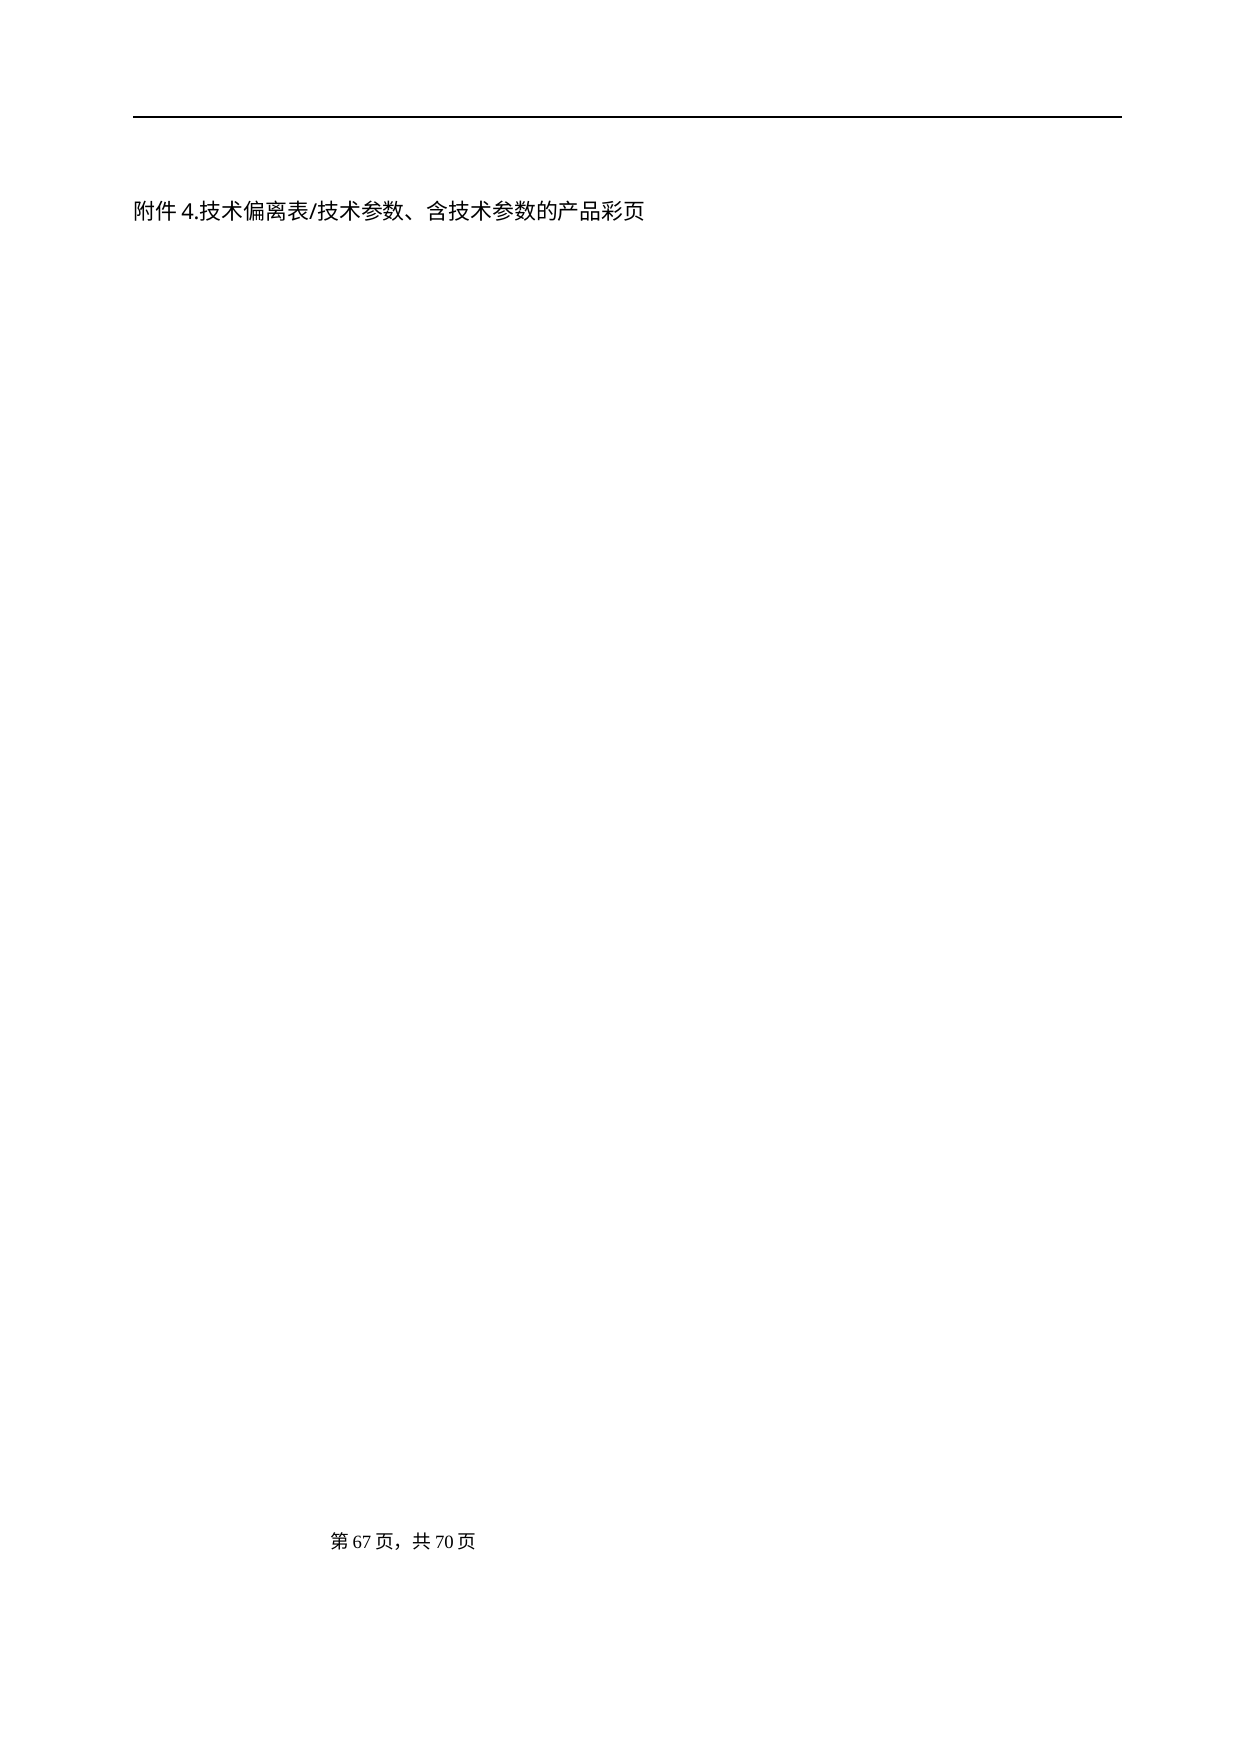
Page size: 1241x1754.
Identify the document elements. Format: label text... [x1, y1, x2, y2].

text 附件4.技术偏离表/技术参数、含技术参数的产品彩页 [133, 193, 1122, 226]
